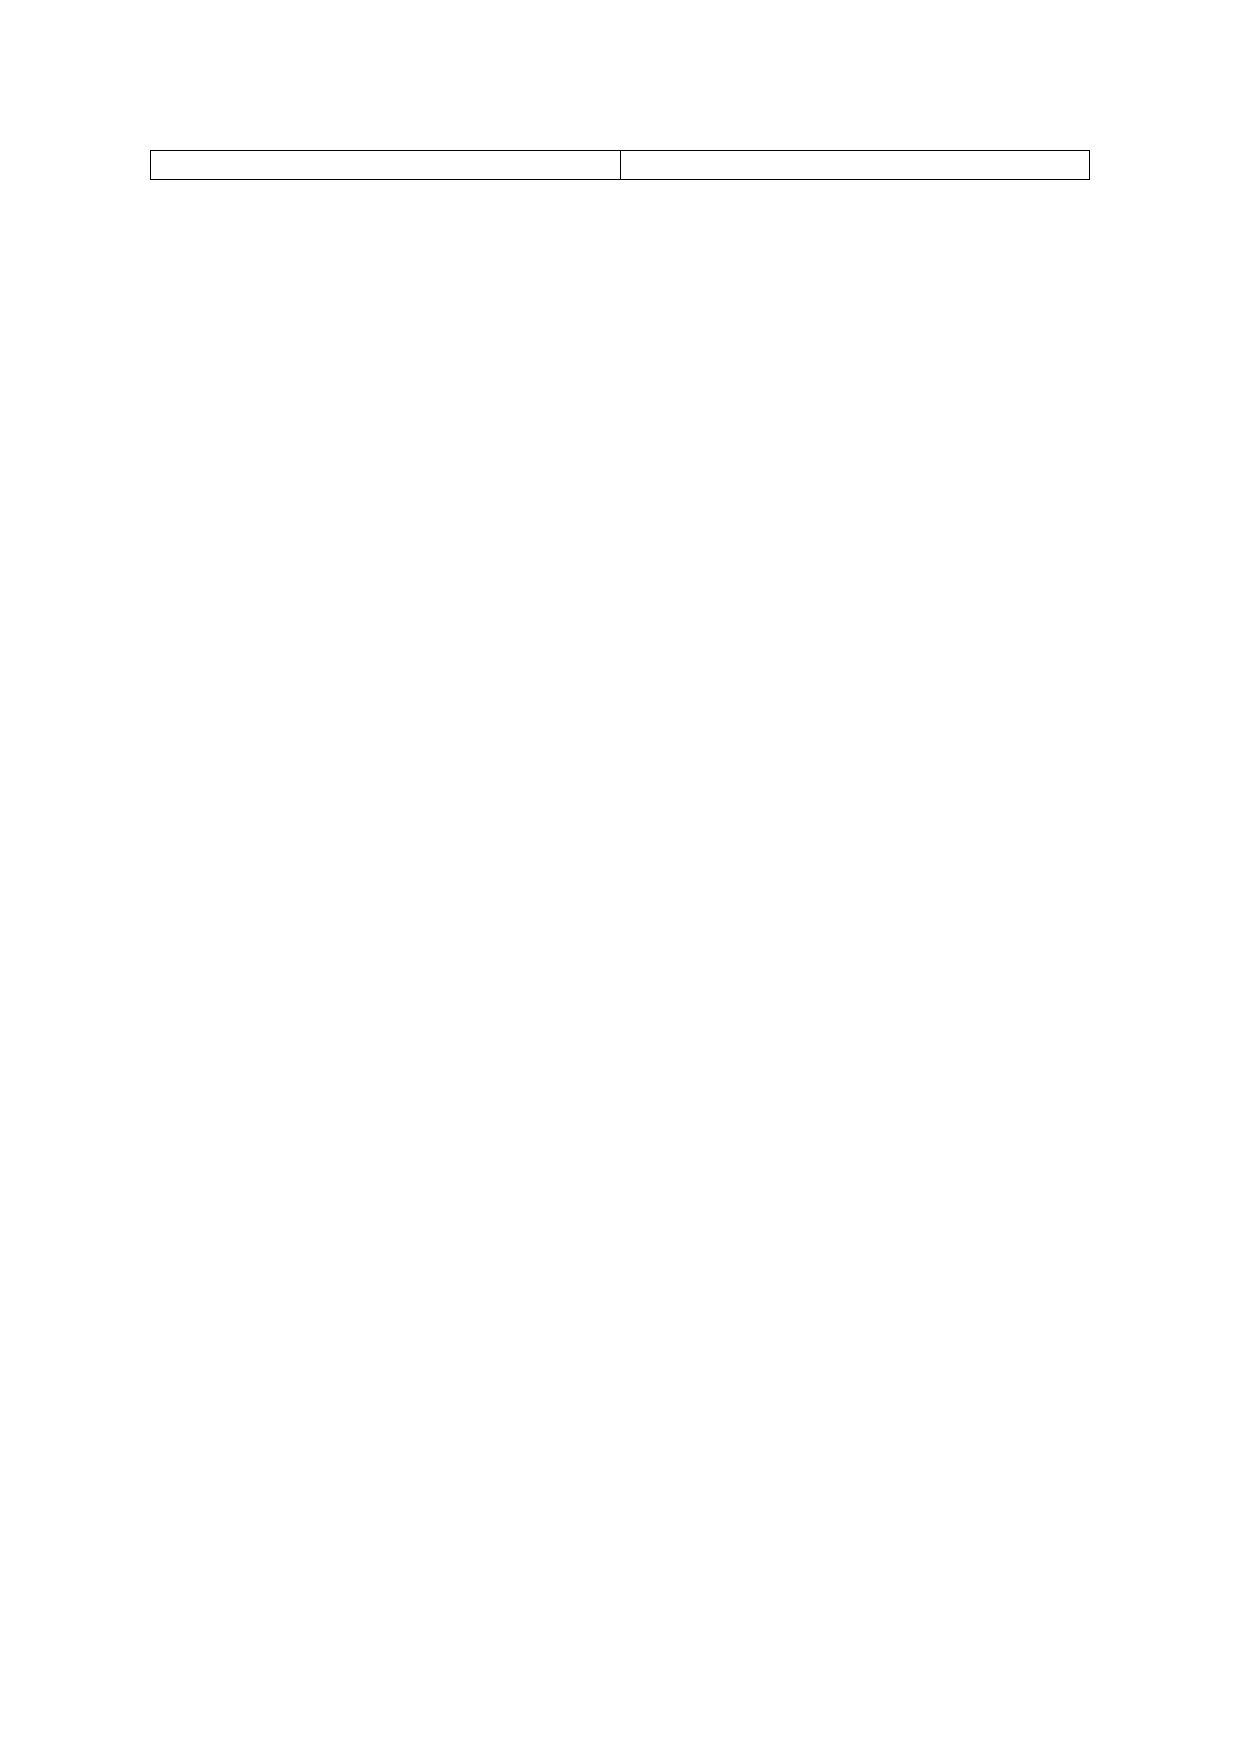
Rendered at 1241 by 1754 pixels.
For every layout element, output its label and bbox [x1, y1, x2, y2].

table_cell [621, 151, 1089, 179]
table_cell [151, 151, 620, 179]
